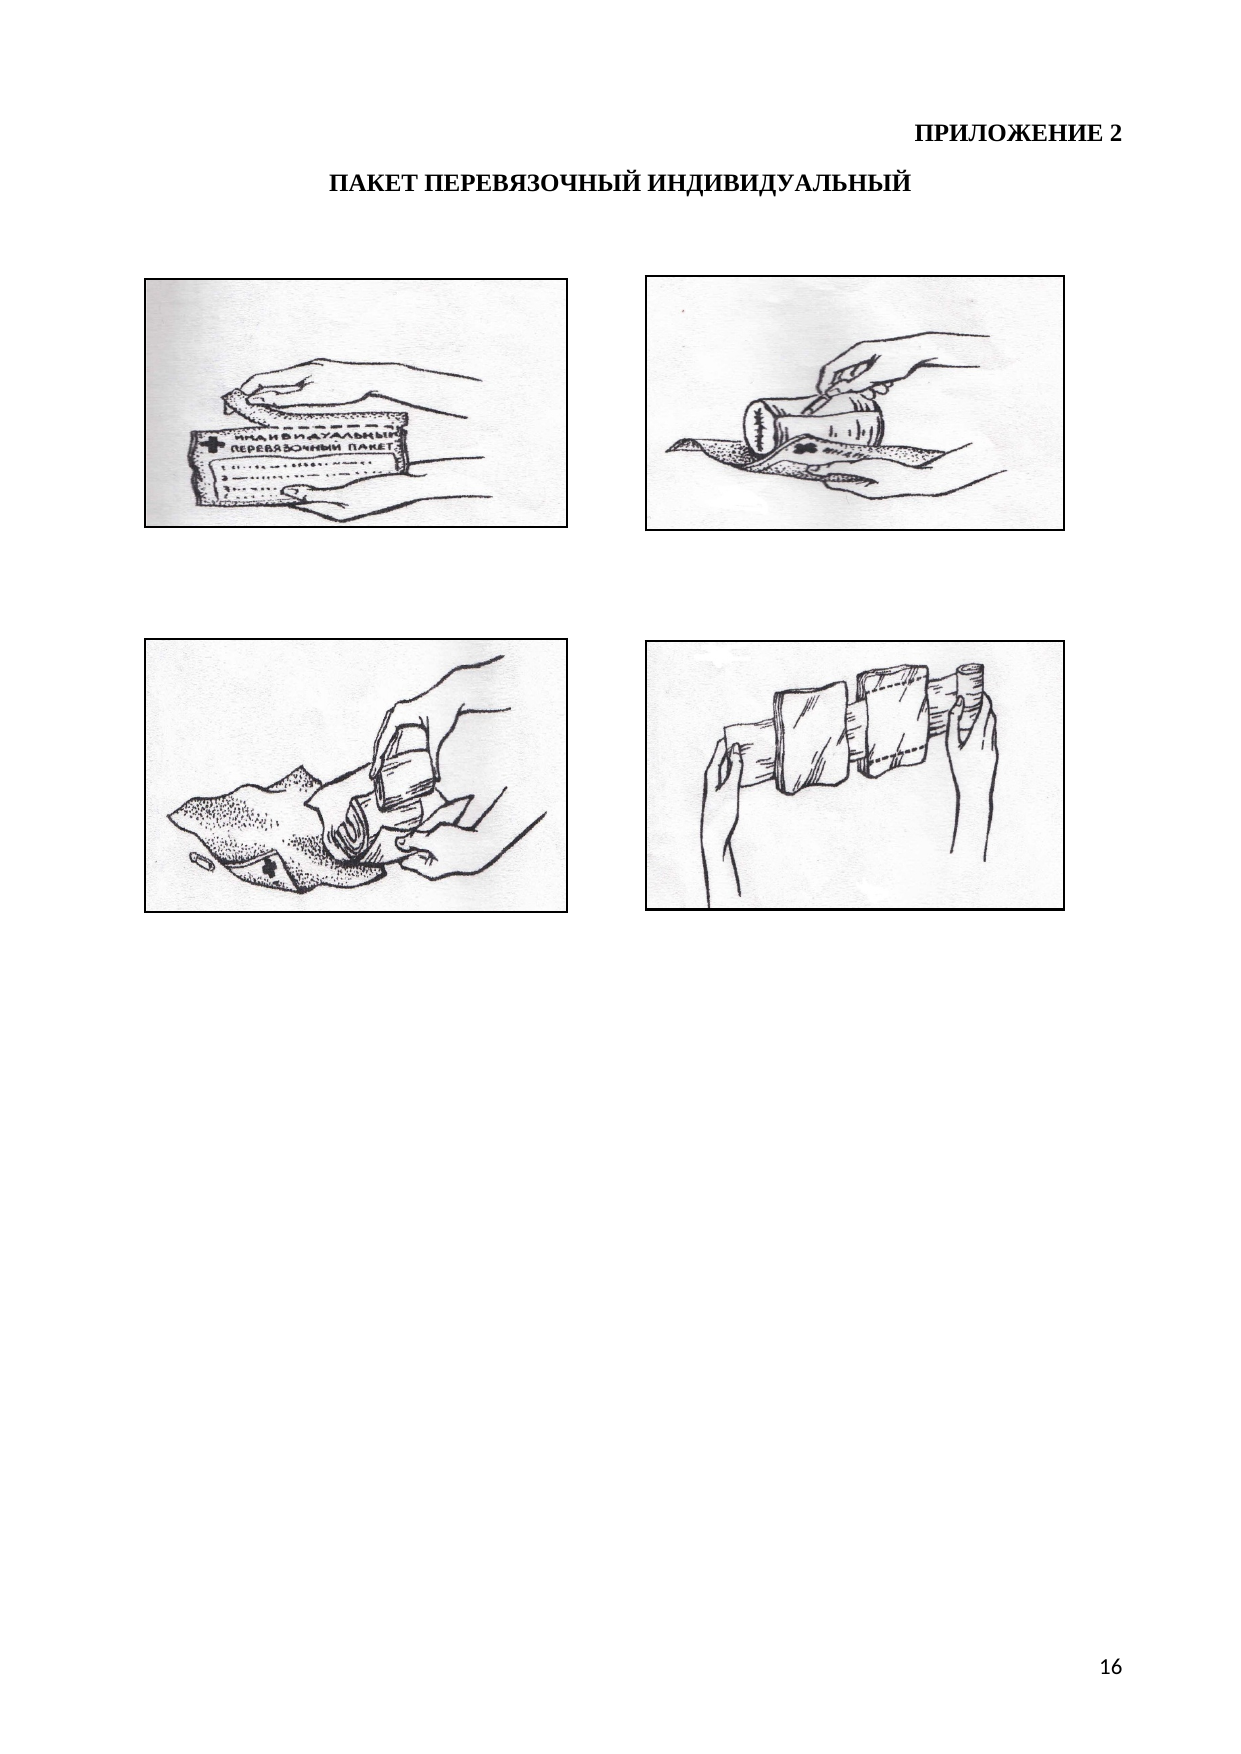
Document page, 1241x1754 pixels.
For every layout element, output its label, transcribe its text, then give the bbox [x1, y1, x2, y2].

text ПАКЕТ ПЕРЕВЯЗОЧНЫЙ ИНДИВИДУАЛЬНЫЙ [118, 168, 1122, 196]
table_cell [605, 589, 1104, 961]
picture [647, 642, 1063, 908]
table_cell [107, 589, 605, 961]
text ПРИЛОЖЕНИЕ 2 [118, 118, 1122, 147]
table_header [107, 217, 605, 589]
picture [647, 277, 1063, 529]
picture [146, 280, 566, 526]
table_header [605, 217, 1104, 589]
picture [146, 640, 566, 911]
